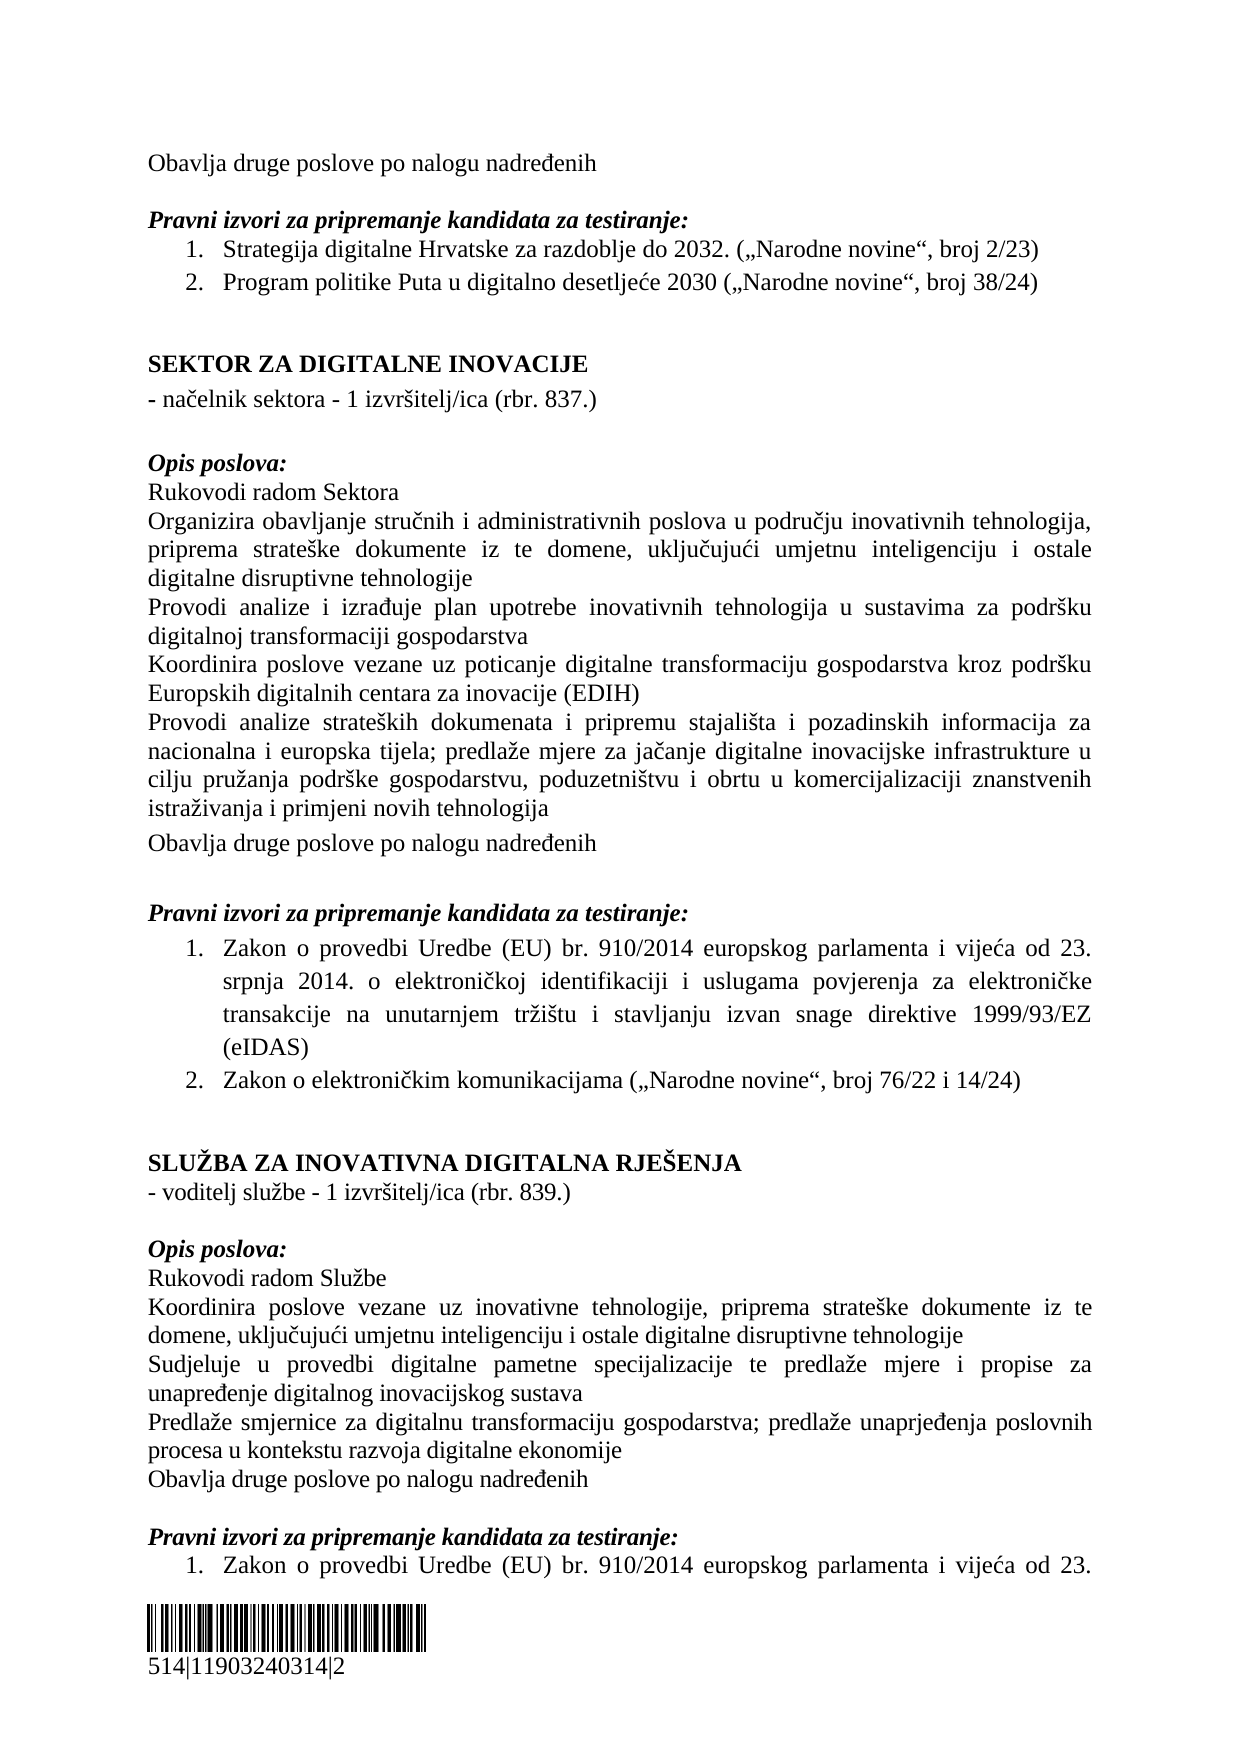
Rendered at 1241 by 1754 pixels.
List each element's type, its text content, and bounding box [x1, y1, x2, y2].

text Provodi analize strateških dokumenata i pripremu stajališta i pozadinskih informacija za nacionalna i europska tijela; predlaže mjere za jačanje digitalne inovacijske infrastrukture u cilju pružanja podrške gospodarstvu, poduzetništvu i obrtu u komercijalizaciji znanstvenih istraživanja i primjeni novih tehnologija [148, 707, 1093, 822]
text Predlaže smjernice za digitalnu transformaciju gospodarstva; predlaže unaprjeđenja poslovnih procesa u kontekstu razvoja digitalne ekonomije [148, 1407, 1093, 1464]
text - načelnik sektora - 1 izvršitelj/ica (rbr. 837.) [148, 384, 1093, 413]
text SEKTOR ZA DIGITALNE INOVACIJE [148, 349, 1093, 378]
text Obavlja druge poslove po nalogu nadređenih [148, 148, 1093, 176]
picture [147, 1604, 426, 1652]
text SLUŽBA ZA INOVATIVNA DIGITALNA RJEŠENJA [148, 1148, 1093, 1177]
text Opis poslova: [148, 1234, 1093, 1263]
text Opis poslova: [148, 448, 1093, 477]
text Pravni izvori za pripremanje kandidata za testiranje: [148, 1522, 1093, 1550]
text Pravni izvori za pripremanje kandidata za testiranje: [148, 205, 1093, 234]
text Obavlja druge poslove po nalogu nadređenih [148, 1464, 1093, 1493]
list Strategija digitalne Hrvatske za razdoblje do 2032. („Narodne novine“, broj 2/23) [185, 234, 1093, 263]
text Obavlja druge poslove po nalogu nadređenih [148, 828, 1093, 857]
text Pravni izvori za pripremanje kandidata za testiranje: [148, 898, 1093, 927]
text - voditelj službe - 1 izvršitelj/ica (rbr. 839.) [148, 1177, 1093, 1205]
text Koordinira poslove vezane uz poticanje digitalne transformaciju gospodarstva kroz podršku Europskih digitalnih centara za inovacije (EDIH) [148, 649, 1093, 707]
list Program politike Puta u digitalno desetljeće 2030 („Narodne novine“, broj 38/24) [185, 267, 1093, 296]
text Rukovodi radom Sektora [148, 477, 1093, 506]
text Koordinira poslove vezane uz inovativne tehnologije, priprema strateške dokumente iz te domene, uključujući umjetnu inteligenciju i ostale digitalne disruptivne tehnologije [148, 1292, 1093, 1349]
list Zakon o elektroničkim komunikacijama („Narodne novine“, broj 76/22 i 14/24) [185, 1065, 1093, 1094]
text Rukovodi radom Službe [148, 1263, 1093, 1292]
text Provodi analize i izrađuje plan upotrebe inovativnih tehnologija u sustavima za podršku digitalnoj transformaciji gospodarstva [148, 592, 1093, 649]
text Organizira obavljanje stručnih i administrativnih poslova u području inovativnih tehnologija, priprema strateške dokumente iz te domene, uključujući umjetnu inteligenciju i ostale digitalne disruptivne tehnologije [148, 506, 1093, 592]
text Sudjeluje u provedbi digitalne pametne specijalizacije te predlaže mjere i propise za unapređenje digitalnog inovacijskog sustava [148, 1349, 1093, 1407]
